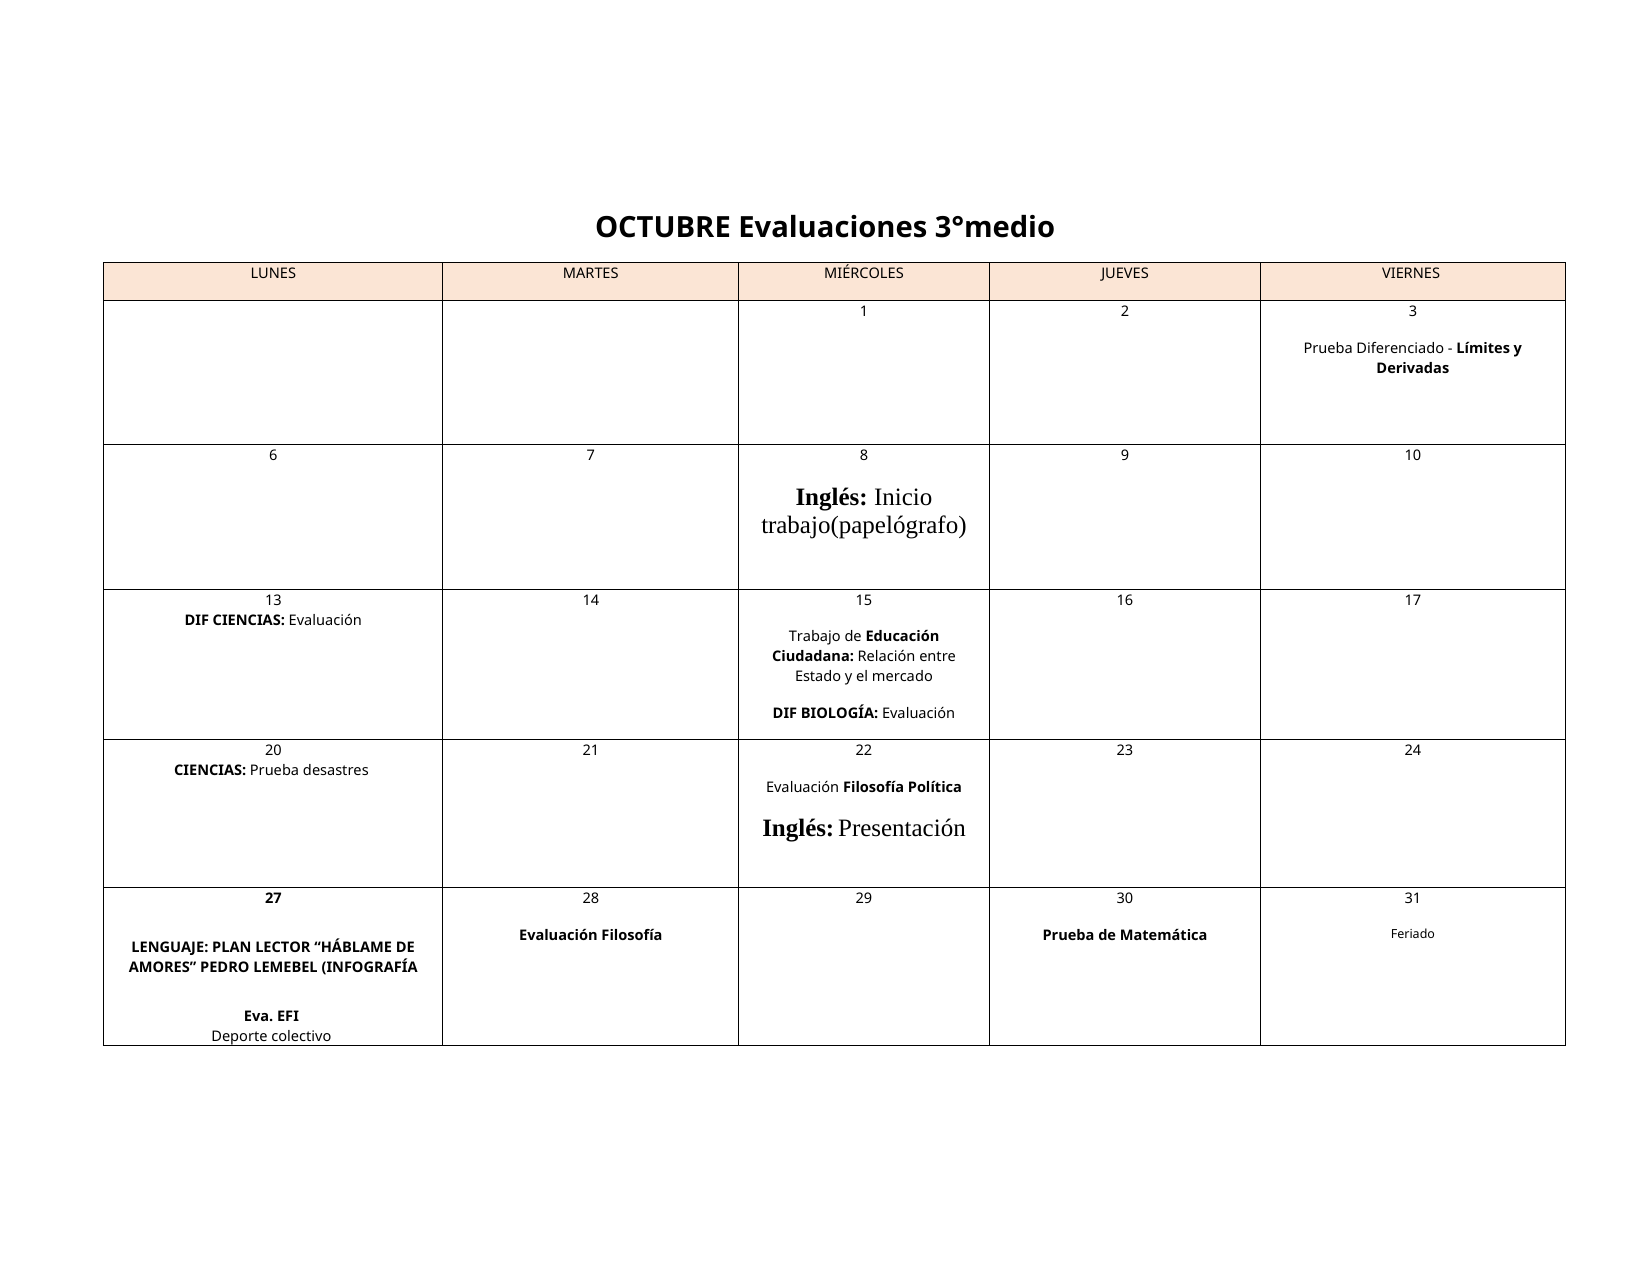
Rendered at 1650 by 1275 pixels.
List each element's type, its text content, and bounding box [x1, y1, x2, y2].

text OCTUBRE Evaluaciones 3°medio [148, 206, 1502, 246]
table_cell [443, 888, 738, 1045]
table_cell [443, 301, 738, 444]
table_cell 22 Evaluación Filosofía Política Inglés: Presentación [739, 740, 989, 887]
table_cell 8 Inglés: Inicio trabajo(papelógrafo) [739, 445, 989, 588]
table_header MARTES [443, 263, 738, 300]
table_header VIERNES [1261, 263, 1565, 300]
table_cell 6 [104, 445, 442, 588]
table_cell 9 [990, 445, 1260, 588]
table_cell 10 [1261, 445, 1565, 588]
table_cell 7 [443, 445, 738, 588]
table_cell 15 Trabajo de Educación Ciudadana: Relación entre Estado y el mercado DIF BIOLOGÍA: Evaluación [739, 590, 989, 739]
table_header MIÉRCOLES [739, 263, 989, 300]
table_cell 24 [1261, 740, 1565, 887]
table_cell 14 [443, 590, 738, 739]
table_header LUNES [104, 263, 442, 300]
table_cell 2 [990, 301, 1260, 444]
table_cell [990, 888, 1260, 1045]
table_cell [104, 888, 442, 1045]
table_cell 20 CIENCIAS: Prueba desastres [104, 740, 442, 887]
table_cell 16 [990, 590, 1260, 739]
table_cell 13 DIF CIENCIAS: Evaluación [104, 590, 442, 739]
table_cell 21 [443, 740, 738, 887]
table_cell 17 [1261, 590, 1565, 739]
table_cell 1 [739, 301, 989, 444]
table_cell 29 [739, 888, 989, 1045]
table_cell 3 Prueba Diferenciado - Límites y Derivadas [1261, 301, 1565, 444]
table_cell [104, 301, 442, 444]
table_header JUEVES [990, 263, 1260, 300]
table_cell 31 Feriado [1261, 888, 1565, 1045]
table_cell 23 [990, 740, 1260, 887]
